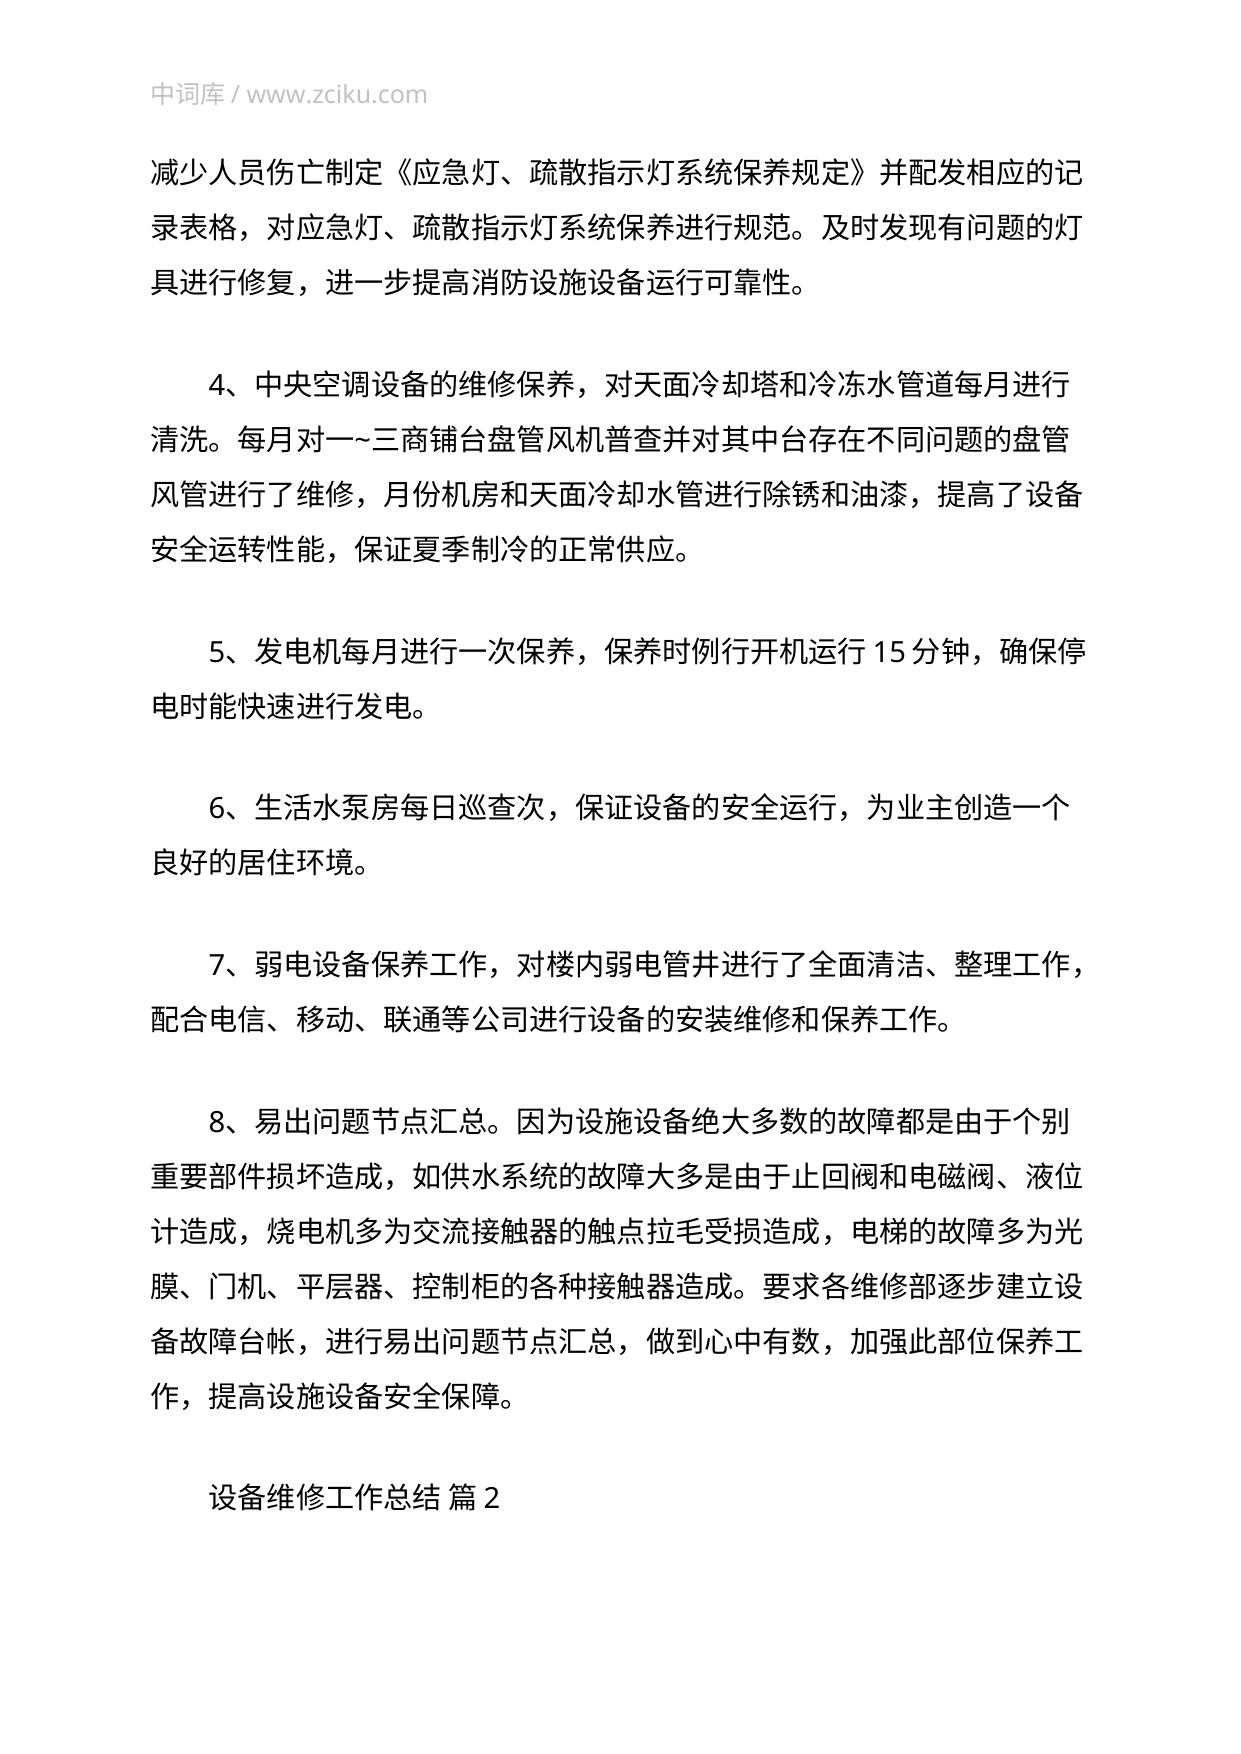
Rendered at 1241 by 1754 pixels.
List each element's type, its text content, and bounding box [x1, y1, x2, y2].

text 6、生活水泵房每日巡查次，保证设备的安全运行，为业主创造一个良好的居住环境。 [150, 785, 1090, 882]
text 设备维修工作总结 篇2 [150, 1475, 1090, 1517]
text 5、发电机每月进行一次保养，保养时例行开机运行15分钟，确保停电时能快速进行发电。 [150, 628, 1090, 726]
text 7、弱电设备保养工作，对楼内弱电管井进行了全面清洁、整理工作，配合电信、移动、联通等公司进行设备的安装维修和保养工作。 [150, 942, 1090, 1039]
text 8、易出问题节点汇总。因为设施设备绝大多数的故障都是由于个别重要部件损坏造成，如供水系统的故障大多是由于止回阀和电磁阀、液位计造成，烧电机多为交流接触器的触点拉毛受损造成，电梯的故障多为光膜、门机、平层器、控制柜的各种接触器造成。要求各维修部逐步建立设备故障台帐，进行易出问题节点汇总，做到心中有数，加强此部位保养工作，提高设施设备安全保障。 [150, 1098, 1090, 1415]
text 4、中央空调设备的维修保养，对天面冷却塔和冷冻水管道每月进行清洗。每月对一~三商铺台盘管风机普查并对其中台存在不同问题的盘管风管进行了维修，月份机房和天面冷却水管进行除锈和油漆，提高了设备安全运转性能，保证夏季制冷的正常供应。 [150, 362, 1090, 569]
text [150, 150, 1090, 302]
